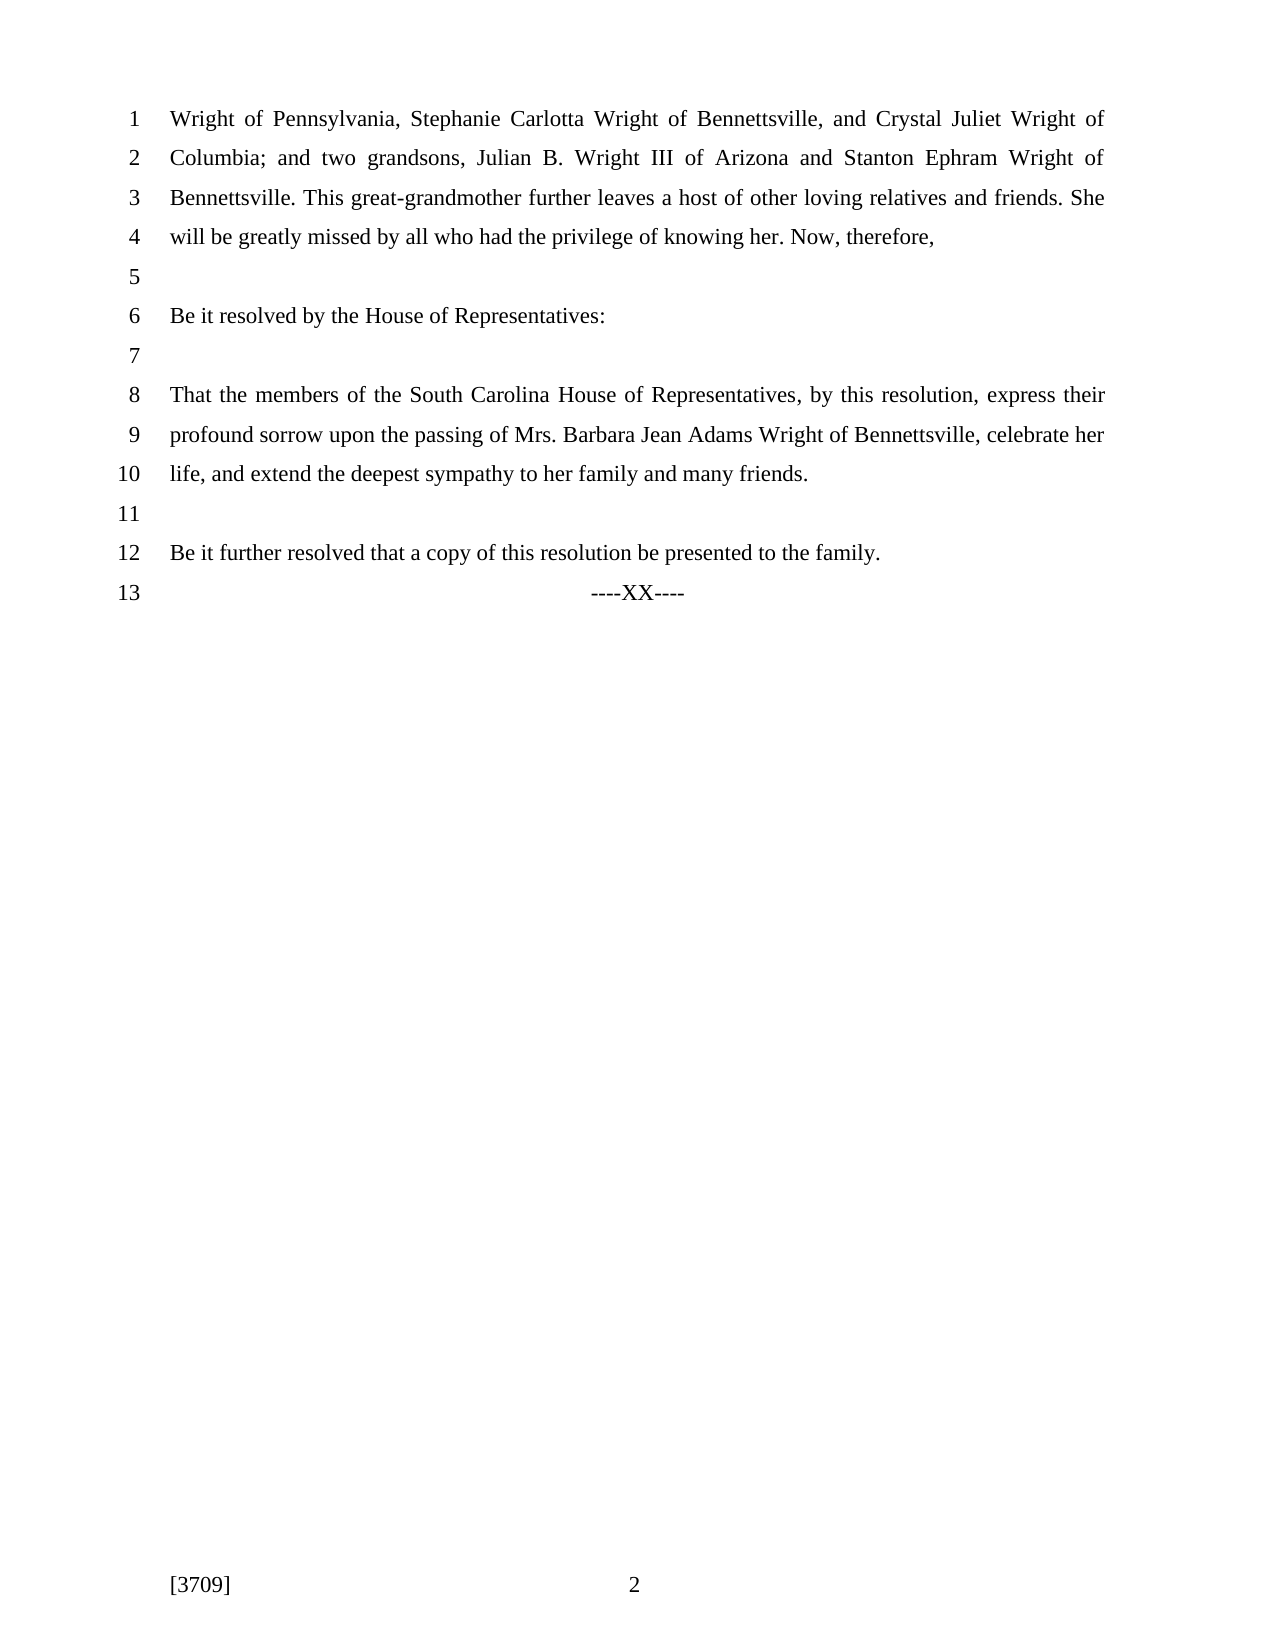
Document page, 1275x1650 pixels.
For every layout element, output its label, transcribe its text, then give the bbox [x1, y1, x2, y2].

text ----XX---- [169, 579, 1106, 605]
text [169, 105, 1106, 250]
text Be it resolved by the : [169, 302, 1106, 329]
text That the members of the South Carolina , by this resolution, express their profound sorrow upon the passing of Mrs. Barbara Jean Adams Wright of Bennettsville, celebrate her life, and extend the deepest sympathy to her family and many friends. [169, 381, 1106, 487]
text Be it further resolved that a copy of this resolution be presented to the family. [169, 539, 1106, 566]
